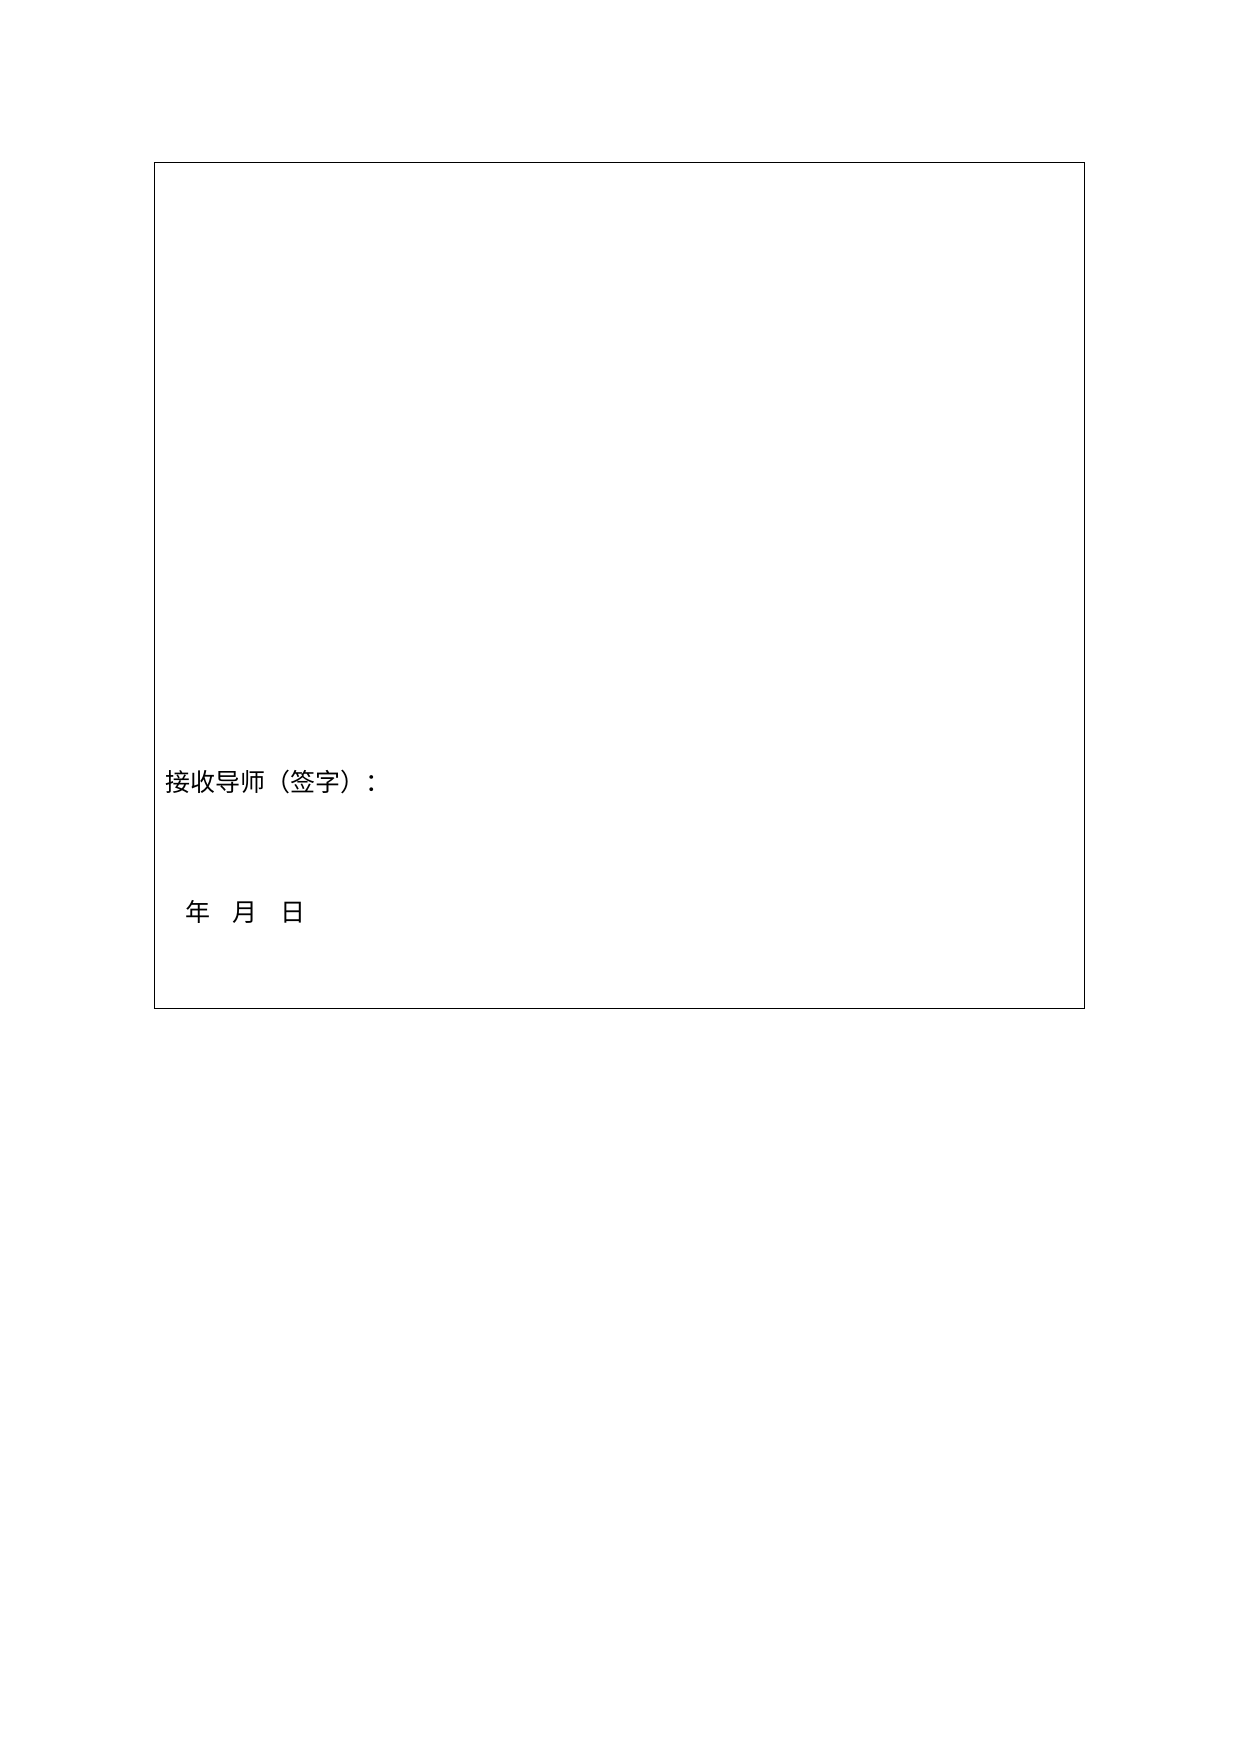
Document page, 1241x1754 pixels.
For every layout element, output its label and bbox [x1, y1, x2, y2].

table_cell [155, 163, 1084, 1008]
